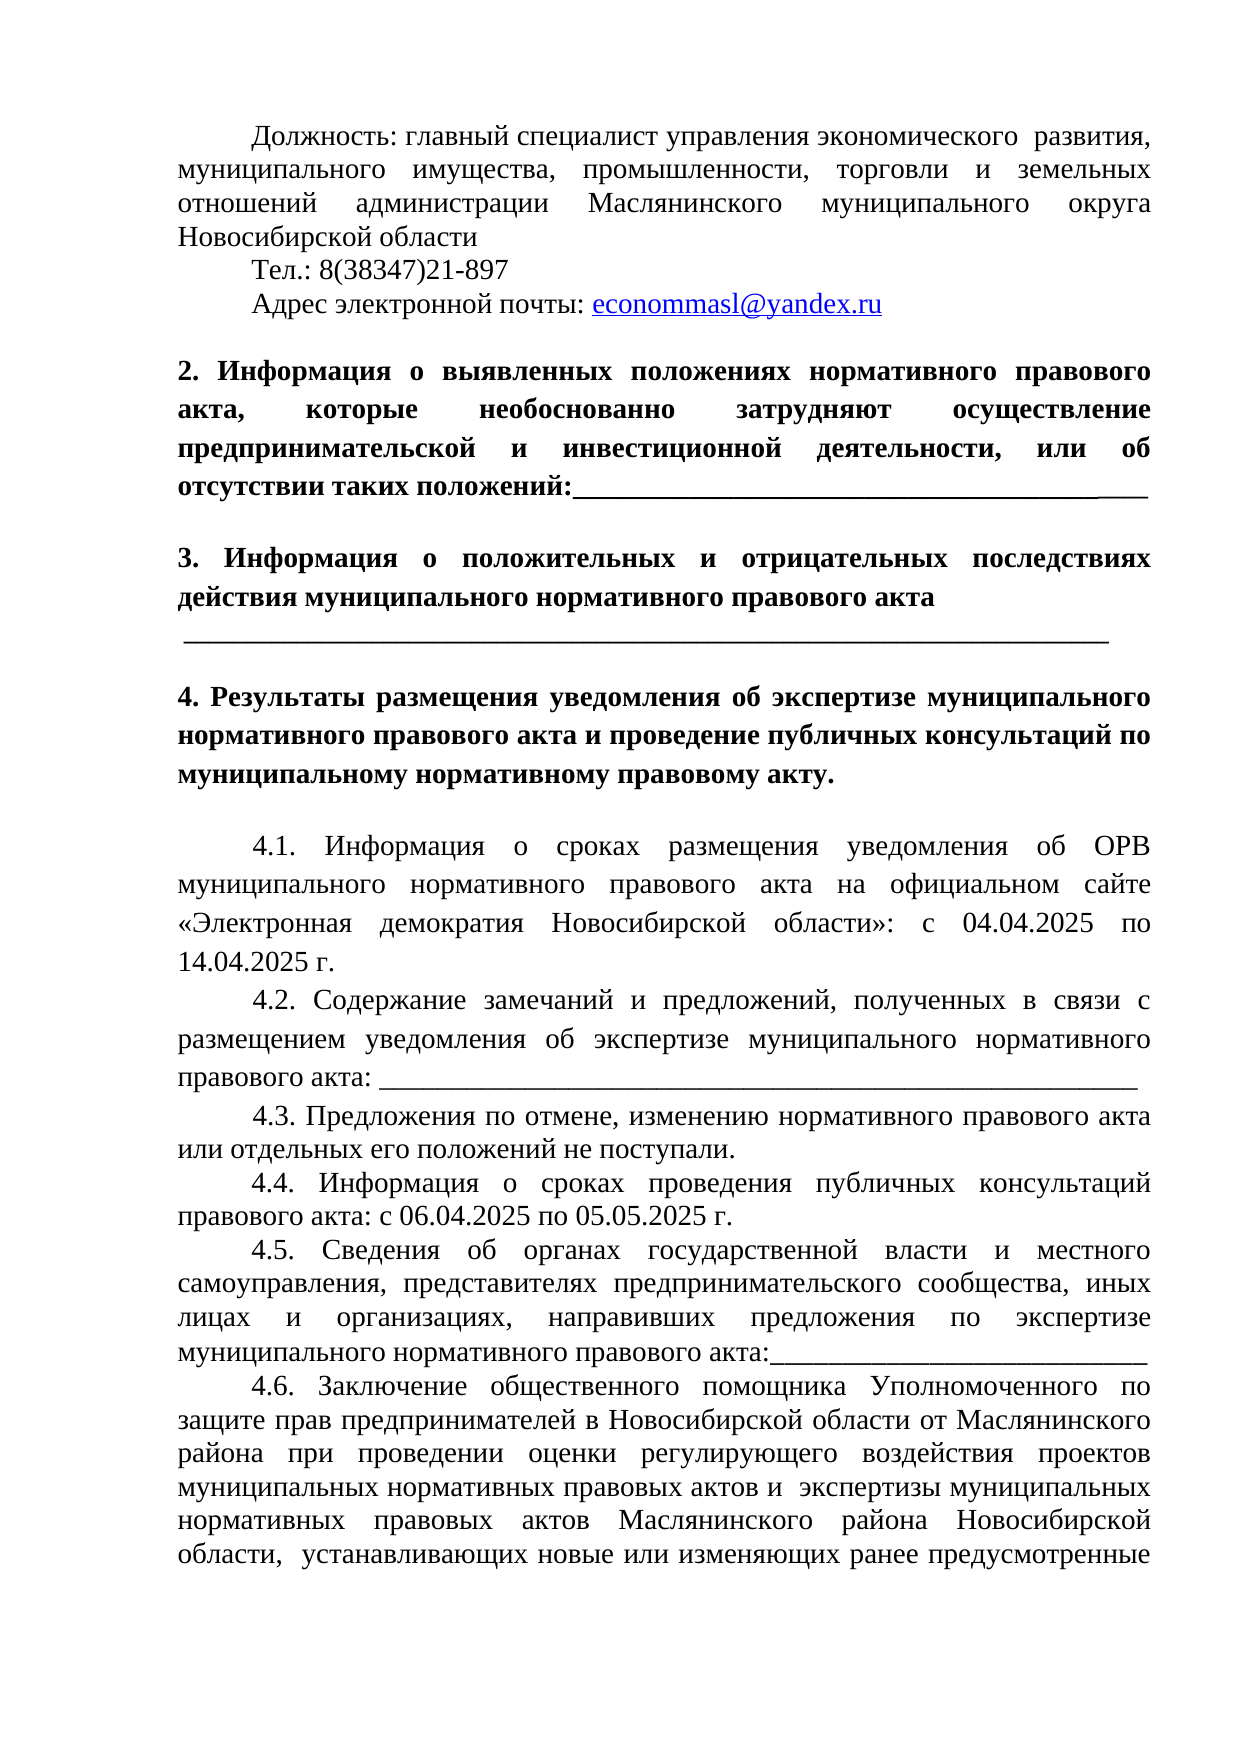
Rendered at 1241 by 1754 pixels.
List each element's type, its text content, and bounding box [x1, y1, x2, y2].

text 4.4. Информация о сроках проведения публичных консультаций правового акта: с 06.04.2025 по 05.05.2025 г. [177, 1165, 1152, 1232]
text 4.1. Информация о сроках размещения уведомления об ОРВ муниципального нормативного правового акта на официальном сайте «Электронная демократия Новосибирской области»: с 04.04.2025 по 14.04.2025 г. [177, 828, 1152, 977]
list Тел.: 8(38347)21-897 [177, 252, 1152, 286]
text 4.3. Предложения по отмене, изменению нормативного правового акта или отдельных его положений не поступали. [177, 1098, 1152, 1165]
text 3. Информация о положительных и отрицательных последствиях действия муниципального нормативного правового акта [177, 540, 1152, 612]
list Адрес электронной почты: econommasl@yandex.ru [177, 286, 1152, 319]
list 4.5. Сведения об органах государственной власти и местного самоуправления, представителях предпринимательского сообщества, иных лицах и организациях, направивших предложения по экспертизе муниципального нормативного правового акта:__________________________ [177, 1232, 1152, 1368]
text 4.2. Содержание замечаний и предложений, полученных в связи с размещением уведомления об экспертизе муниципального нормативного правового акта: ____________________________________________________ [177, 982, 1152, 1093]
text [177, 1368, 1152, 1569]
text 4. Результаты размещения уведомления об экспертизе муниципального нормативного правового акта и проведение публичных консультаций по муниципальному нормативному правовому акту. [177, 679, 1152, 789]
text 2. Информация о выявленных положениях нормативного правового акта, которые необоснованно затрудняют осуществление предпринимательской и инвестиционной деятельности, или об отсутствии таких положений:________________________________________ [177, 353, 1152, 502]
list Должность: главный специалист управления экономического развития, муниципального имущества, промышленности, торговли и земельных отношений администрации Маслянинского муниципального округа Новосибирской области [177, 118, 1152, 252]
text __________________________________________________________________________ [177, 617, 1152, 646]
